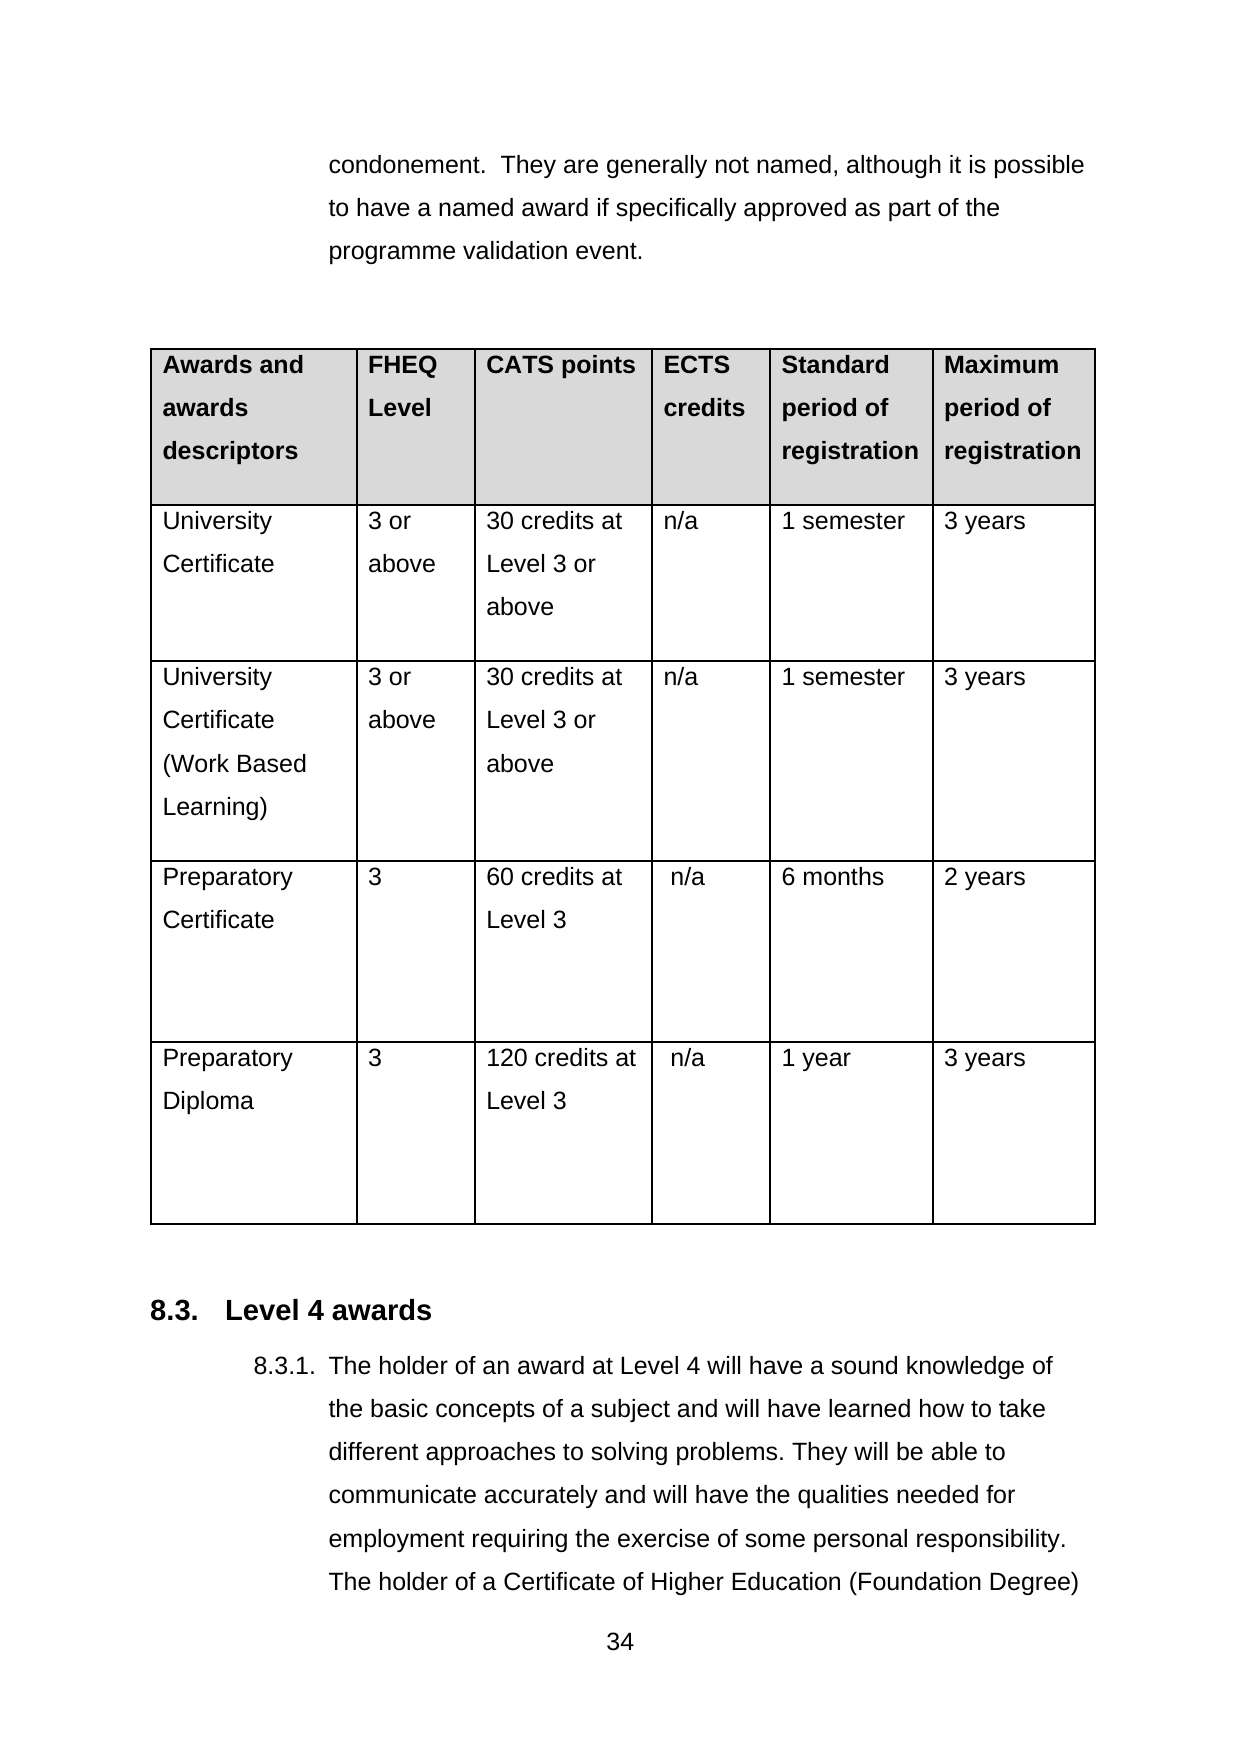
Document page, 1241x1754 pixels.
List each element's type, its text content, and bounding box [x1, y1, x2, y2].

table_cell n/a [653, 1043, 769, 1222]
table_cell n/a [653, 506, 769, 660]
table_cell 1 semester [771, 506, 932, 660]
table_cell 60 credits at Level 3 [476, 862, 651, 1041]
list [253, 150, 1090, 265]
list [253, 1351, 1090, 1596]
table_cell 3 [358, 862, 474, 1041]
table_cell Preparatory Certificate [152, 862, 356, 1041]
table_cell 30 credits at Level 3 or above [476, 662, 651, 860]
table_header CATS points [476, 350, 651, 504]
table_header Maximum period of registration [934, 350, 1094, 504]
table_cell n/a [653, 862, 769, 1041]
table_cell 3 years [934, 1043, 1094, 1222]
table_header ECTS credits [653, 350, 769, 504]
table_header Awards and awards descriptors [152, 350, 356, 504]
table_cell 3 or above [358, 662, 474, 860]
table_cell 3 or above [358, 506, 474, 660]
table_cell 3 [358, 1043, 474, 1222]
table_cell University Certificate (Work Based Learning) [152, 662, 356, 860]
subtitle Level 4 awards [150, 1293, 1090, 1326]
table_cell 1 semester [771, 662, 932, 860]
table_cell 1 year [771, 1043, 932, 1222]
table_cell University Certificate [152, 506, 356, 660]
table_cell 120 credits at Level 3 [476, 1043, 651, 1222]
table_cell 3 years [934, 662, 1094, 860]
table_header FHEQ Level [358, 350, 474, 504]
table_cell 6 months [771, 862, 932, 1041]
table_header Standard period of registration [771, 350, 932, 504]
table_cell 3 years [934, 506, 1094, 660]
table_cell 30 credits at Level 3 or above [476, 506, 651, 660]
table_cell n/a [653, 662, 769, 860]
table_cell 2 years [934, 862, 1094, 1041]
table_cell Preparatory Diploma [152, 1043, 356, 1222]
